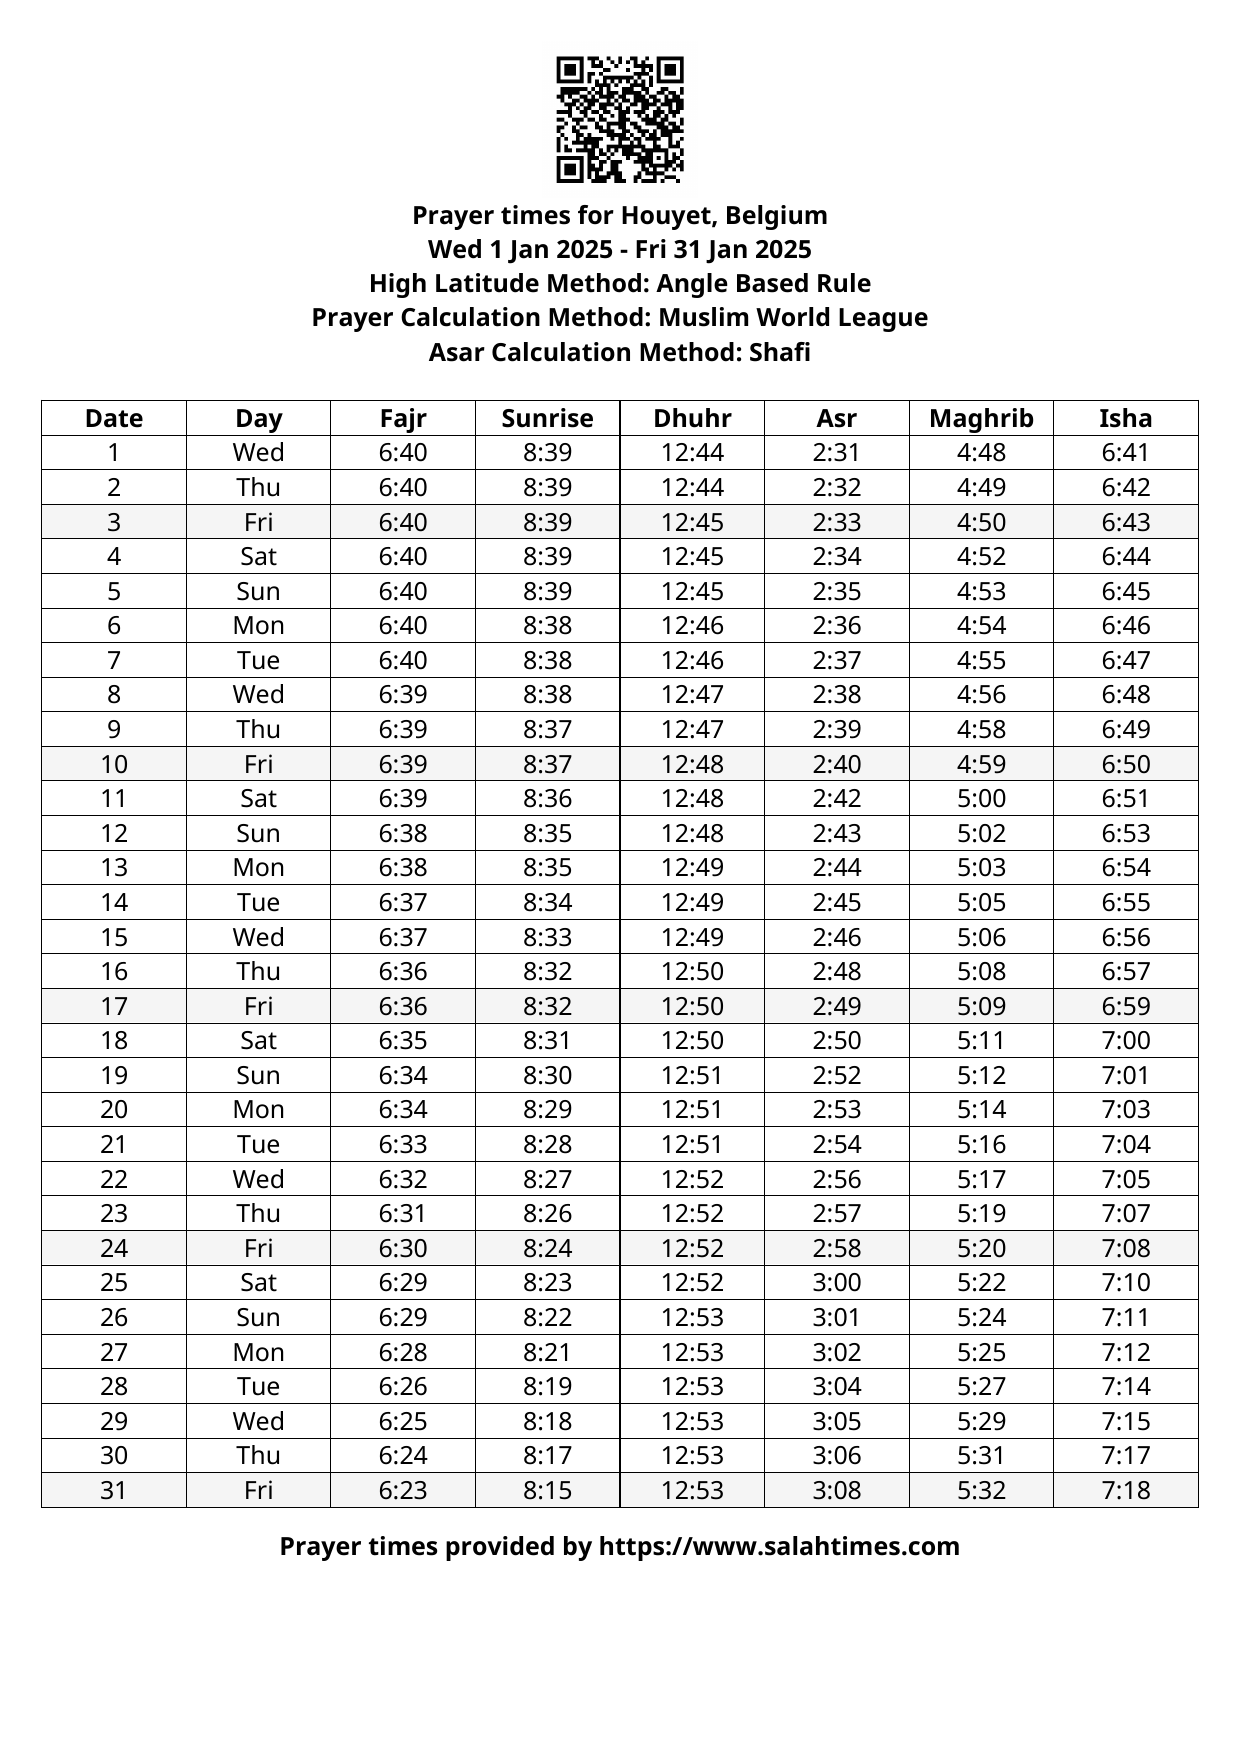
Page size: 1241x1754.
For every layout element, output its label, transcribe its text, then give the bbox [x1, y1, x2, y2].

table_header Day [187, 401, 330, 434]
table_cell Sat [187, 781, 330, 815]
table_cell Thu [187, 470, 330, 504]
table_cell 5:24 [910, 1300, 1053, 1334]
table_cell 5:02 [910, 816, 1053, 849]
table_cell 5:29 [910, 1404, 1053, 1437]
table_cell 8:17 [476, 1439, 619, 1472]
table_cell 5:06 [910, 920, 1053, 953]
table_cell 8:22 [476, 1300, 619, 1334]
table_cell 6:48 [1054, 678, 1198, 711]
table_cell 12:53 [621, 1300, 764, 1334]
table_cell 8:38 [476, 678, 619, 711]
table_cell 8:34 [476, 885, 619, 919]
table_cell 7:08 [1054, 1231, 1198, 1264]
table_cell 12:53 [621, 1369, 764, 1403]
table_cell 3:04 [765, 1369, 909, 1403]
table_cell 12:46 [621, 609, 764, 642]
table_cell 5:31 [910, 1439, 1053, 1472]
table_cell 4:59 [910, 747, 1053, 780]
table_cell 7:18 [1054, 1473, 1198, 1507]
table_cell 12:48 [621, 781, 764, 815]
table_cell 6:29 [331, 1266, 475, 1299]
table_cell 5:16 [910, 1127, 1053, 1161]
table_cell Thu [187, 1439, 330, 1472]
table_cell 5:12 [910, 1058, 1053, 1092]
table_cell 12:50 [621, 989, 764, 1022]
table_cell Sun [187, 574, 330, 607]
table_cell 5:11 [910, 1024, 1053, 1057]
table_cell 8:39 [476, 470, 619, 504]
table_cell 6:40 [331, 505, 475, 538]
table_cell 4:49 [910, 470, 1053, 504]
table_cell 8:38 [476, 609, 619, 642]
table_cell 2:32 [765, 470, 909, 504]
table_cell 5:14 [910, 1093, 1053, 1126]
table_cell 7:12 [1054, 1335, 1198, 1368]
table_header Maghrib [910, 401, 1053, 434]
table_cell 8:38 [476, 643, 619, 677]
table_cell 2:53 [765, 1093, 909, 1126]
table_cell 7:17 [1054, 1439, 1198, 1472]
table_cell 7 [42, 643, 186, 677]
table_cell 6:44 [1054, 539, 1198, 573]
table_cell 13 [42, 851, 186, 884]
table_cell 2:45 [765, 885, 909, 919]
table_cell 6:36 [331, 989, 475, 1022]
table_cell 8:27 [476, 1162, 619, 1195]
table_cell 6:34 [331, 1093, 475, 1126]
table_cell 3:05 [765, 1404, 909, 1437]
table_cell 12:48 [621, 747, 764, 780]
table_cell 6 [42, 609, 186, 642]
table_cell Wed [187, 436, 330, 469]
table_cell 25 [42, 1266, 186, 1299]
table_cell 8:21 [476, 1335, 619, 1368]
table_cell 6:40 [331, 539, 475, 573]
table_cell 6:39 [331, 712, 475, 746]
table_cell 8:18 [476, 1404, 619, 1437]
table_header Date [42, 401, 186, 434]
table_cell 5 [42, 574, 186, 607]
table_cell Tue [187, 643, 330, 677]
table_cell 12:52 [621, 1162, 764, 1195]
table_cell 4:50 [910, 505, 1053, 538]
table_cell 6:28 [331, 1335, 475, 1368]
table_cell 2:34 [765, 539, 909, 573]
table_cell 6:40 [331, 436, 475, 469]
table_cell 12:45 [621, 574, 764, 607]
table_cell 8 [42, 678, 186, 711]
table_cell 6:53 [1054, 816, 1198, 849]
table_cell 2:40 [765, 747, 909, 780]
table_cell 12:52 [621, 1266, 764, 1299]
table_cell 26 [42, 1300, 186, 1334]
table_cell 12:52 [621, 1231, 764, 1264]
table_cell 2:54 [765, 1127, 909, 1161]
table_cell 6:47 [1054, 643, 1198, 677]
table_cell 5:17 [910, 1162, 1053, 1195]
table_cell 1 [42, 436, 186, 469]
table_cell 6:59 [1054, 989, 1198, 1022]
table_cell 12:51 [621, 1093, 764, 1126]
table_cell 11 [42, 781, 186, 815]
table_cell Tue [187, 885, 330, 919]
table_cell 6:25 [331, 1404, 475, 1437]
table_cell 19 [42, 1058, 186, 1092]
table_cell 27 [42, 1335, 186, 1368]
table_cell 8:39 [476, 574, 619, 607]
table_cell 8:24 [476, 1231, 619, 1264]
table_cell Wed [187, 678, 330, 711]
table_cell 22 [42, 1162, 186, 1195]
table_cell 12:48 [621, 816, 764, 849]
table_cell 2:46 [765, 920, 909, 953]
table_cell 18 [42, 1024, 186, 1057]
table_header Sunrise [476, 401, 619, 434]
table_header Asr [765, 401, 909, 434]
table_cell Mon [187, 1093, 330, 1126]
table_cell 10 [42, 747, 186, 780]
table_cell 4:55 [910, 643, 1053, 677]
table_cell 6:54 [1054, 851, 1198, 884]
table_cell 5:05 [910, 885, 1053, 919]
table_cell 7:15 [1054, 1404, 1198, 1437]
table_cell 12:51 [621, 1127, 764, 1161]
table_cell 7:11 [1054, 1300, 1198, 1334]
table_cell 16 [42, 954, 186, 988]
table_cell Fri [187, 1473, 330, 1507]
table_cell 6:46 [1054, 609, 1198, 642]
table_cell Sun [187, 816, 330, 849]
table_cell 6:26 [331, 1369, 475, 1403]
table_cell 31 [42, 1473, 186, 1507]
table_cell 12:53 [621, 1439, 764, 1472]
table_cell 17 [42, 989, 186, 1022]
table_cell 12:51 [621, 1058, 764, 1092]
table_cell Mon [187, 1335, 330, 1368]
table_cell 2:58 [765, 1231, 909, 1264]
table_cell 6:40 [331, 574, 475, 607]
table_cell 15 [42, 920, 186, 953]
text Wed 1 Jan 2025 - Fri 31 Jan 2025 [42, 232, 1198, 266]
table_cell 6:33 [331, 1127, 475, 1161]
table_cell 12:46 [621, 643, 764, 677]
table_cell 12:53 [621, 1473, 764, 1507]
table_cell 12:49 [621, 920, 764, 953]
table_cell 12:45 [621, 539, 764, 573]
table_cell 7:14 [1054, 1369, 1198, 1403]
table_cell 8:35 [476, 851, 619, 884]
table_cell 8:35 [476, 816, 619, 849]
table_cell 4:54 [910, 609, 1053, 642]
table_cell Tue [187, 1127, 330, 1161]
table_cell 6:38 [331, 851, 475, 884]
table_cell 6:32 [331, 1162, 475, 1195]
table_cell 4:56 [910, 678, 1053, 711]
table_cell 14 [42, 885, 186, 919]
table_cell Thu [187, 1196, 330, 1230]
table_cell 2:39 [765, 712, 909, 746]
table_cell 5:22 [910, 1266, 1053, 1299]
table_cell Fri [187, 1231, 330, 1264]
table_cell 5:08 [910, 954, 1053, 988]
table_cell 2:42 [765, 781, 909, 815]
table_cell Sun [187, 1300, 330, 1334]
table_cell 6:24 [331, 1439, 475, 1472]
table_cell 8:29 [476, 1093, 619, 1126]
table_cell 5:00 [910, 781, 1053, 815]
table_cell 5:32 [910, 1473, 1053, 1507]
table_cell 6:56 [1054, 920, 1198, 953]
table_cell 12:49 [621, 851, 764, 884]
table_cell 8:31 [476, 1024, 619, 1057]
picture [542, 41, 699, 198]
table_cell 3:06 [765, 1439, 909, 1472]
table_cell 7:10 [1054, 1266, 1198, 1299]
table_cell 20 [42, 1093, 186, 1126]
table_cell 2:44 [765, 851, 909, 884]
table_cell 6:39 [331, 678, 475, 711]
table_cell 7:05 [1054, 1162, 1198, 1195]
table_cell Wed [187, 1404, 330, 1437]
table_cell 23 [42, 1196, 186, 1230]
table_cell 5:09 [910, 989, 1053, 1022]
table_cell 8:36 [476, 781, 619, 815]
table_cell 2:37 [765, 643, 909, 677]
table_cell 2:52 [765, 1058, 909, 1092]
table_cell 3:08 [765, 1473, 909, 1507]
table_cell Sat [187, 1266, 330, 1299]
table_cell 7:04 [1054, 1127, 1198, 1161]
table_cell 5:25 [910, 1335, 1053, 1368]
table_cell Thu [187, 712, 330, 746]
table_cell Tue [187, 1369, 330, 1403]
table_header Fajr [331, 401, 475, 434]
table_cell 6:34 [331, 1058, 475, 1092]
table_cell 2:33 [765, 505, 909, 538]
table_cell 3:02 [765, 1335, 909, 1368]
table_cell 6:23 [331, 1473, 475, 1507]
table_cell 3:01 [765, 1300, 909, 1334]
table_cell 8:30 [476, 1058, 619, 1092]
table_cell Thu [187, 954, 330, 988]
table_cell Mon [187, 609, 330, 642]
table_cell 5:03 [910, 851, 1053, 884]
table_cell 2:49 [765, 989, 909, 1022]
table_cell 8:32 [476, 989, 619, 1022]
table_cell 2:36 [765, 609, 909, 642]
table_cell Fri [187, 989, 330, 1022]
table_cell 6:40 [331, 643, 475, 677]
table_cell 8:39 [476, 436, 619, 469]
table_cell 30 [42, 1439, 186, 1472]
table_cell 6:37 [331, 920, 475, 953]
table_cell 24 [42, 1231, 186, 1264]
table_cell 4:48 [910, 436, 1053, 469]
table_cell 12:44 [621, 470, 764, 504]
table_cell Fri [187, 505, 330, 538]
table_cell Fri [187, 747, 330, 780]
table_cell 6:36 [331, 954, 475, 988]
table_cell 12:44 [621, 436, 764, 469]
table_cell 12:50 [621, 954, 764, 988]
table_cell 5:19 [910, 1196, 1053, 1230]
table_cell 3:00 [765, 1266, 909, 1299]
table_cell 6:55 [1054, 885, 1198, 919]
table_cell 4:58 [910, 712, 1053, 746]
text Asar Calculation Method: Shafi [42, 334, 1198, 368]
table_header Isha [1054, 401, 1198, 434]
table_cell 12:47 [621, 712, 764, 746]
table_cell 3 [42, 505, 186, 538]
table_cell 8:23 [476, 1266, 619, 1299]
table_cell Sun [187, 1058, 330, 1092]
table_cell 6:40 [331, 470, 475, 504]
table_cell 2:48 [765, 954, 909, 988]
table_cell 8:19 [476, 1369, 619, 1403]
table_cell 28 [42, 1369, 186, 1403]
table_cell 8:28 [476, 1127, 619, 1161]
text Prayer Calculation Method: Muslim World League [42, 300, 1198, 334]
table_cell 6:31 [331, 1196, 475, 1230]
table_cell 6:50 [1054, 747, 1198, 780]
table_cell 2:35 [765, 574, 909, 607]
table_cell 8:26 [476, 1196, 619, 1230]
table_cell 12:49 [621, 885, 764, 919]
table_cell 6:30 [331, 1231, 475, 1264]
table_cell 6:29 [331, 1300, 475, 1334]
table_cell Sat [187, 1024, 330, 1057]
table_cell 12:45 [621, 505, 764, 538]
table_cell 4:52 [910, 539, 1053, 573]
table_cell Wed [187, 920, 330, 953]
table_cell 12:53 [621, 1404, 764, 1437]
table_cell 6:57 [1054, 954, 1198, 988]
table_cell 2:50 [765, 1024, 909, 1057]
table_cell 2:56 [765, 1162, 909, 1195]
table_cell 2:57 [765, 1196, 909, 1230]
table_cell 8:37 [476, 712, 619, 746]
table_cell Wed [187, 1162, 330, 1195]
table_cell 8:37 [476, 747, 619, 780]
table_cell 6:38 [331, 816, 475, 849]
table_cell 8:33 [476, 920, 619, 953]
text Prayer times provided by https://www.salahtimes.com [42, 1528, 1198, 1563]
table_cell 8:39 [476, 539, 619, 573]
table_cell 7:03 [1054, 1093, 1198, 1126]
table_cell 5:20 [910, 1231, 1053, 1264]
text High Latitude Method: Angle Based Rule [42, 266, 1198, 300]
table_cell 8:32 [476, 954, 619, 988]
table_cell 4 [42, 539, 186, 573]
text Prayer times for Houyet, Belgium [42, 198, 1198, 232]
table_cell 7:07 [1054, 1196, 1198, 1230]
table_header Dhuhr [621, 401, 764, 434]
table_cell 6:35 [331, 1024, 475, 1057]
table_cell 7:01 [1054, 1058, 1198, 1092]
table_cell 6:45 [1054, 574, 1198, 607]
table_cell 21 [42, 1127, 186, 1161]
table_cell Sat [187, 539, 330, 573]
table_cell 2:38 [765, 678, 909, 711]
table_cell 6:51 [1054, 781, 1198, 815]
table_cell 8:39 [476, 505, 619, 538]
table_cell 12:53 [621, 1335, 764, 1368]
table_cell 12:50 [621, 1024, 764, 1057]
table_cell 2:43 [765, 816, 909, 849]
table_cell 5:27 [910, 1369, 1053, 1403]
table_cell 6:39 [331, 781, 475, 815]
table_cell 4:53 [910, 574, 1053, 607]
table_cell 6:49 [1054, 712, 1198, 746]
table_cell 8:15 [476, 1473, 619, 1507]
table_cell 12:47 [621, 678, 764, 711]
table_cell 12:52 [621, 1196, 764, 1230]
table_cell 6:40 [331, 609, 475, 642]
table_cell 6:42 [1054, 470, 1198, 504]
table_cell 7:00 [1054, 1024, 1198, 1057]
table_cell 9 [42, 712, 186, 746]
table_cell 12 [42, 816, 186, 849]
table_cell 29 [42, 1404, 186, 1437]
table_cell 6:41 [1054, 436, 1198, 469]
table_cell 2:31 [765, 436, 909, 469]
table_cell 2 [42, 470, 186, 504]
table_cell 6:43 [1054, 505, 1198, 538]
table_cell Mon [187, 851, 330, 884]
table_cell 6:37 [331, 885, 475, 919]
table_cell 6:39 [331, 747, 475, 780]
